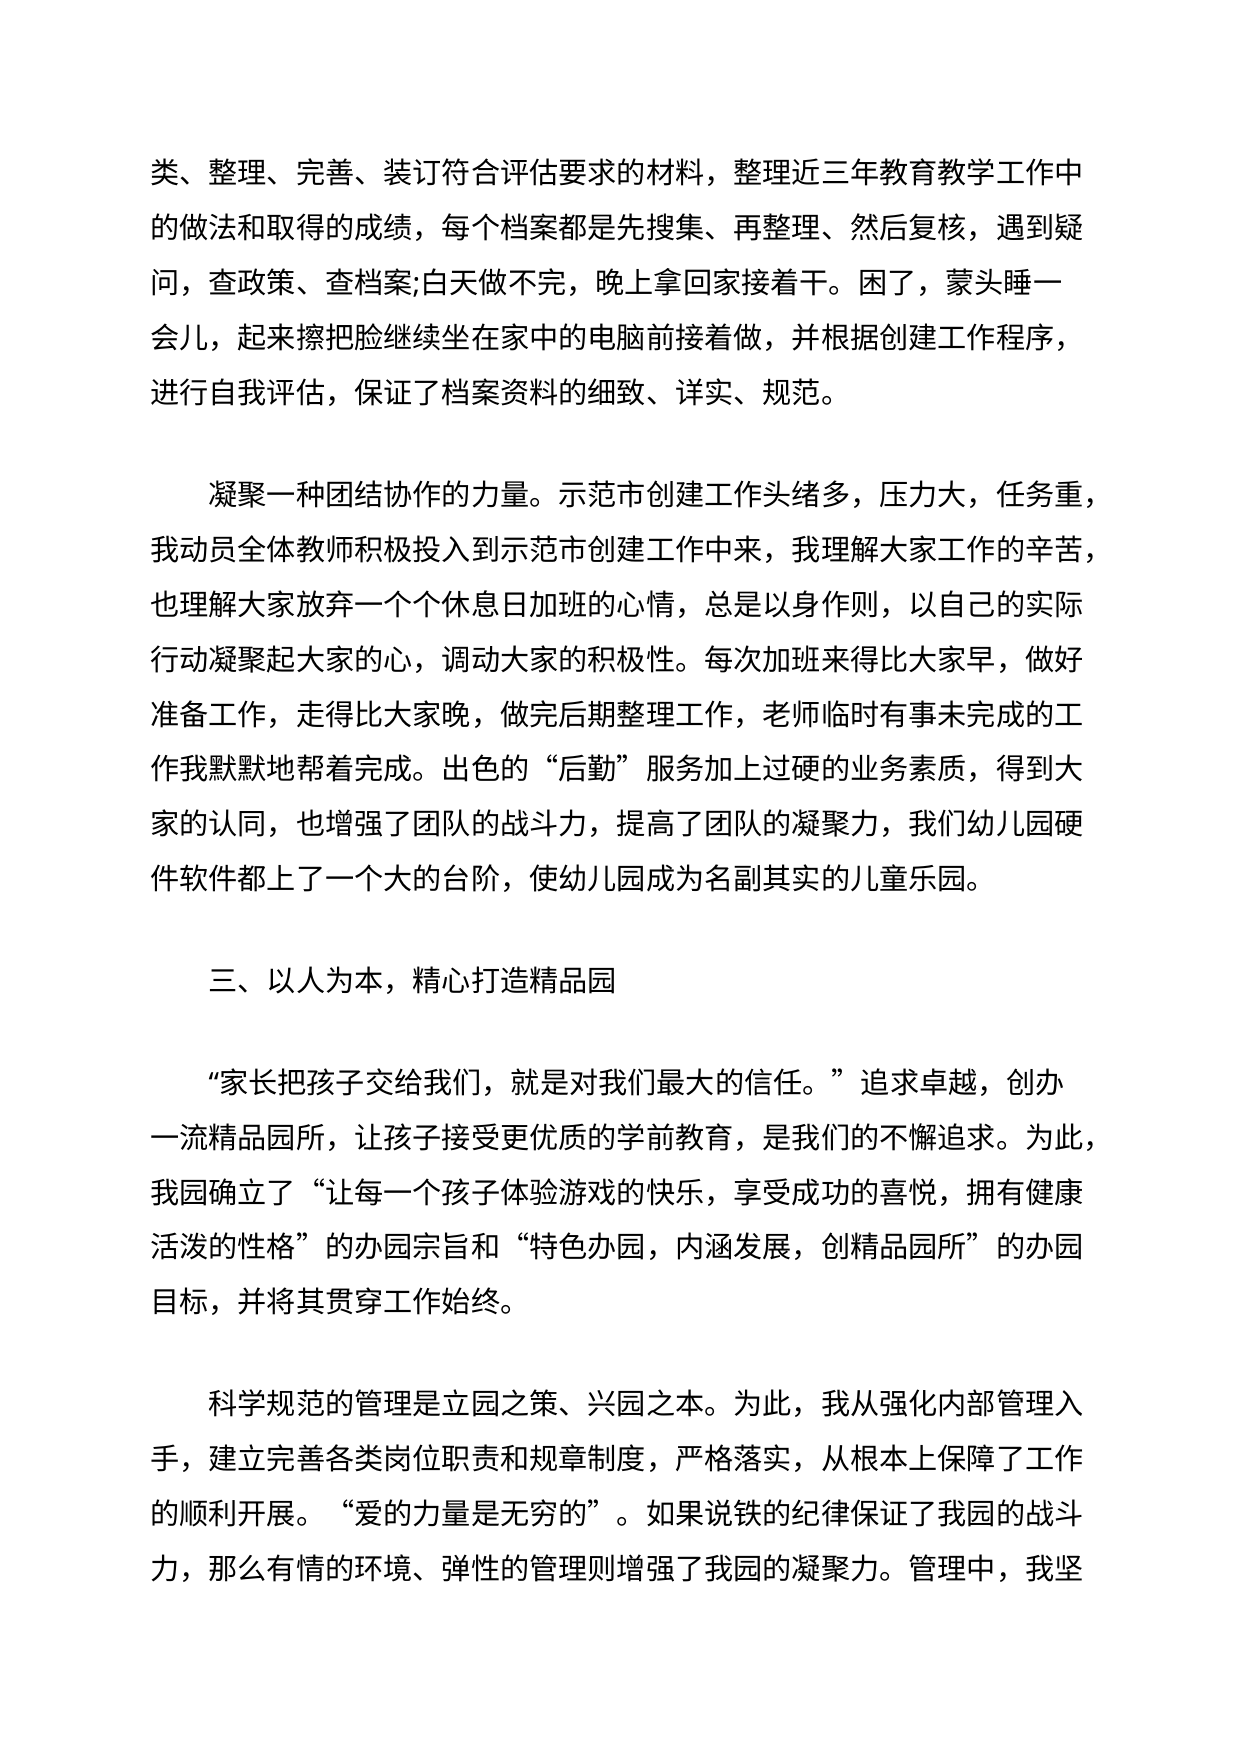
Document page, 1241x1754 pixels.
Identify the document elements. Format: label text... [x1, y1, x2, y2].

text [150, 150, 1090, 412]
text “家长把孩子交给我们，就是对我们最大的信任。”追求卓越，创办一流精品园所，让孩子接受更优质的学前教育，是我们的不懈追求。为此，我园确立了“让每一个孩子体验游戏的快乐，享受成功的喜悦，拥有健康活泼的性格”的办园宗旨和“特色办园，内涵发展，创精品园所”的办园目标，并将其贯穿工作始终。 [150, 1059, 1090, 1321]
text 凝聚一种团结协作的力量。示范市创建工作头绪多，压力大，任务重，我动员全体教师积极投入到示范市创建工作中来，我理解大家工作的辛苦，也理解大家放弃一个个休息日加班的心情，总是以身作则，以自己的实际行动凝聚起大家的心，调动大家的积极性。每次加班来得比大家早，做好准备工作，走得比大家晚，做完后期整理工作，老师临时有事未完成的工作我默默地帮着完成。出色的“后勤”服务加上过硬的业务素质，得到大家的认同，也增强了团队的战斗力，提高了团队的凝聚力，我们幼儿园硬件软件都上了一个大的台阶，使幼儿园成为名副其实的儿童乐园。 [150, 471, 1090, 898]
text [150, 1381, 1090, 1588]
text 三、以人为本，精心打造精品园 [150, 957, 1090, 1000]
